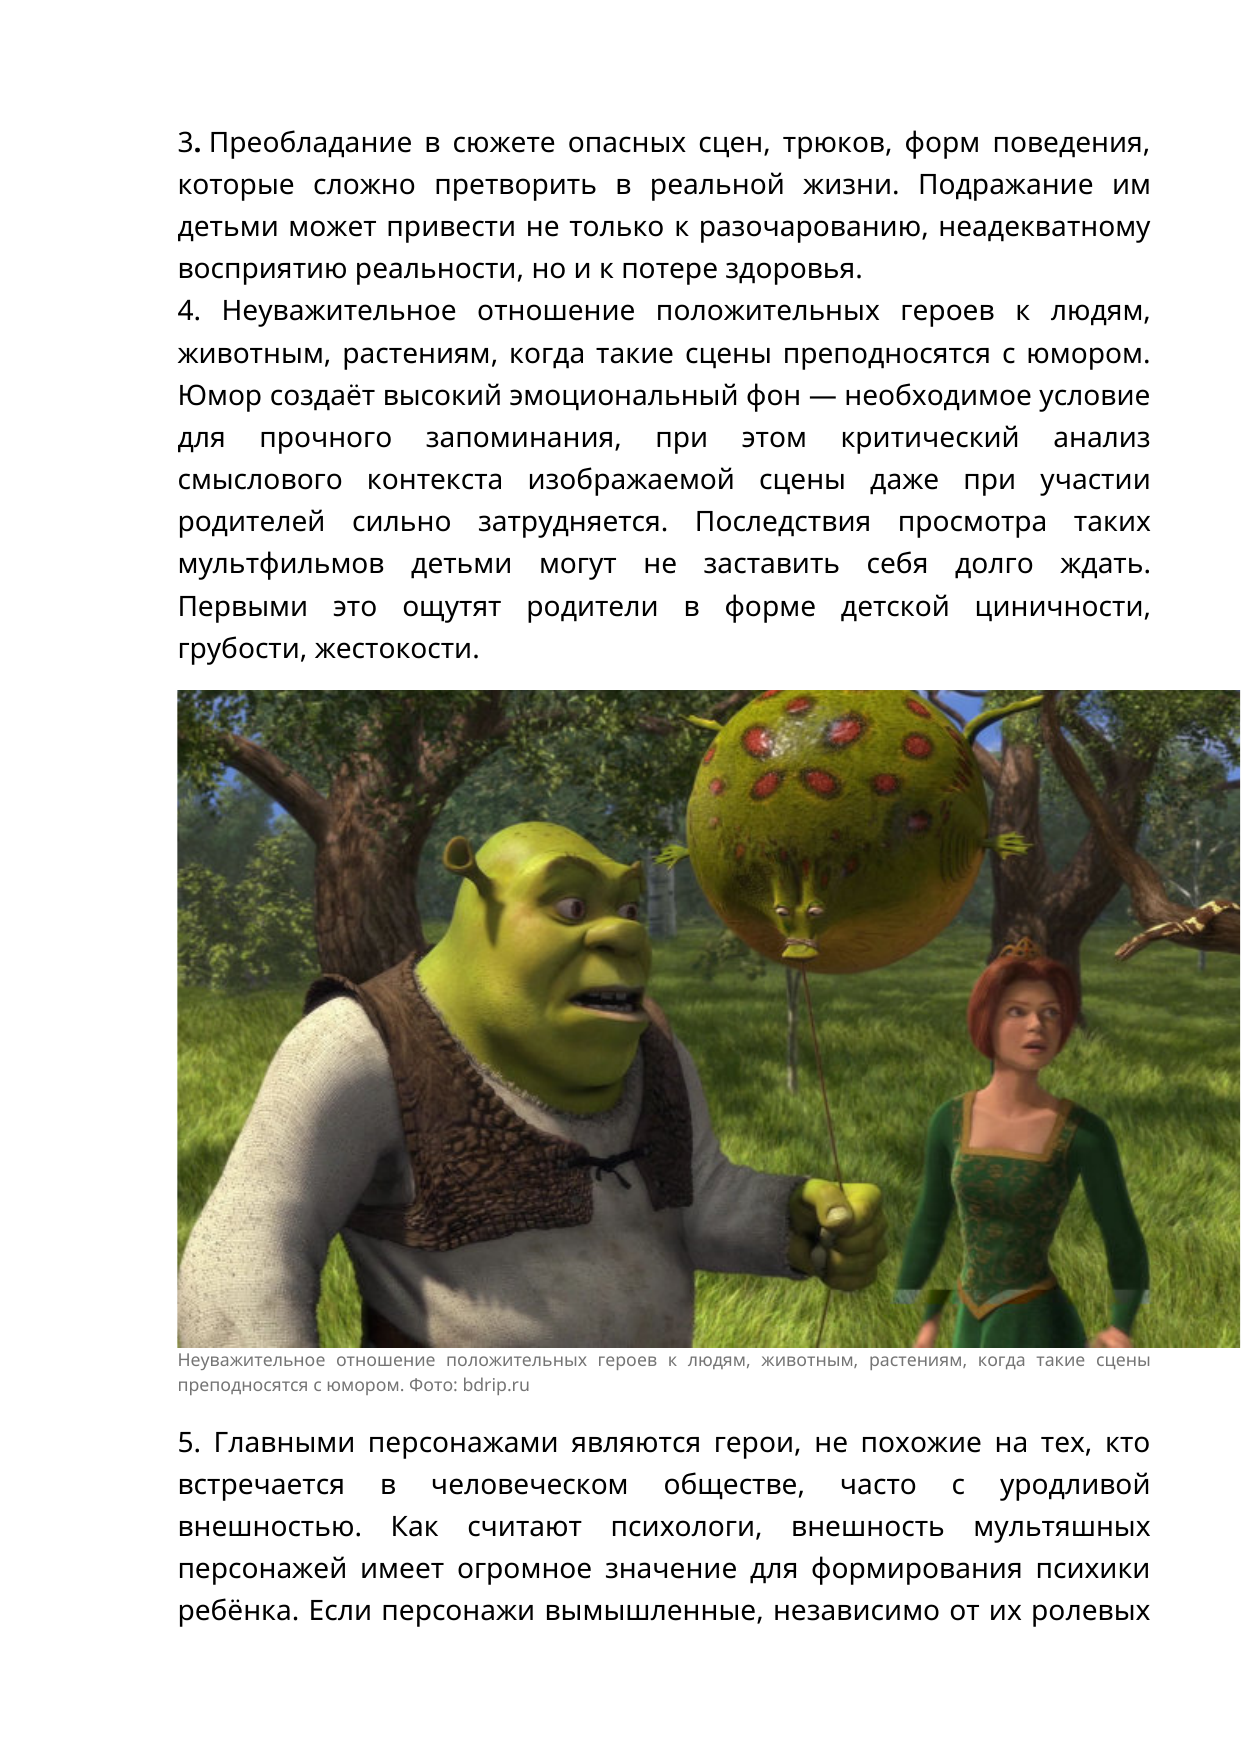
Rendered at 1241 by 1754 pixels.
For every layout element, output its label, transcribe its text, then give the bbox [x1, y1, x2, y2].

text 3. Преобладание в сюжете опасных сцен, трюков, форм поведения, которые сложно претворить в реальной жизни. Подражание им детьми может привести не только к разочарованию, неадекватному восприятию реальности, но и к потере здоровья. [177, 118, 1152, 287]
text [177, 1418, 1152, 1629]
picture [177, 690, 1241, 1348]
text Неуважительное отношение положительных героев к людям, животным, растениям, когда такие сцены преподносятся с юмором. Фото: bdrip.ru [177, 1348, 1152, 1396]
text 4. Неуважительное отношение положительных героев к людям, животным, растениям, когда такие сцены преподносятся с юмором. Юмор создаёт высокий эмоциональный фон — необходимое условие для прочного запоминания, при этом критический анализ смыслового контекста изображаемой сцены даже при участии родителей сильно затрудняется. Последствия просмотра таких мультфильмов детьми могут не заставить себя долго ждать. Первыми это ощутят родители в форме детской циничности, грубости, жестокости. [177, 287, 1152, 667]
